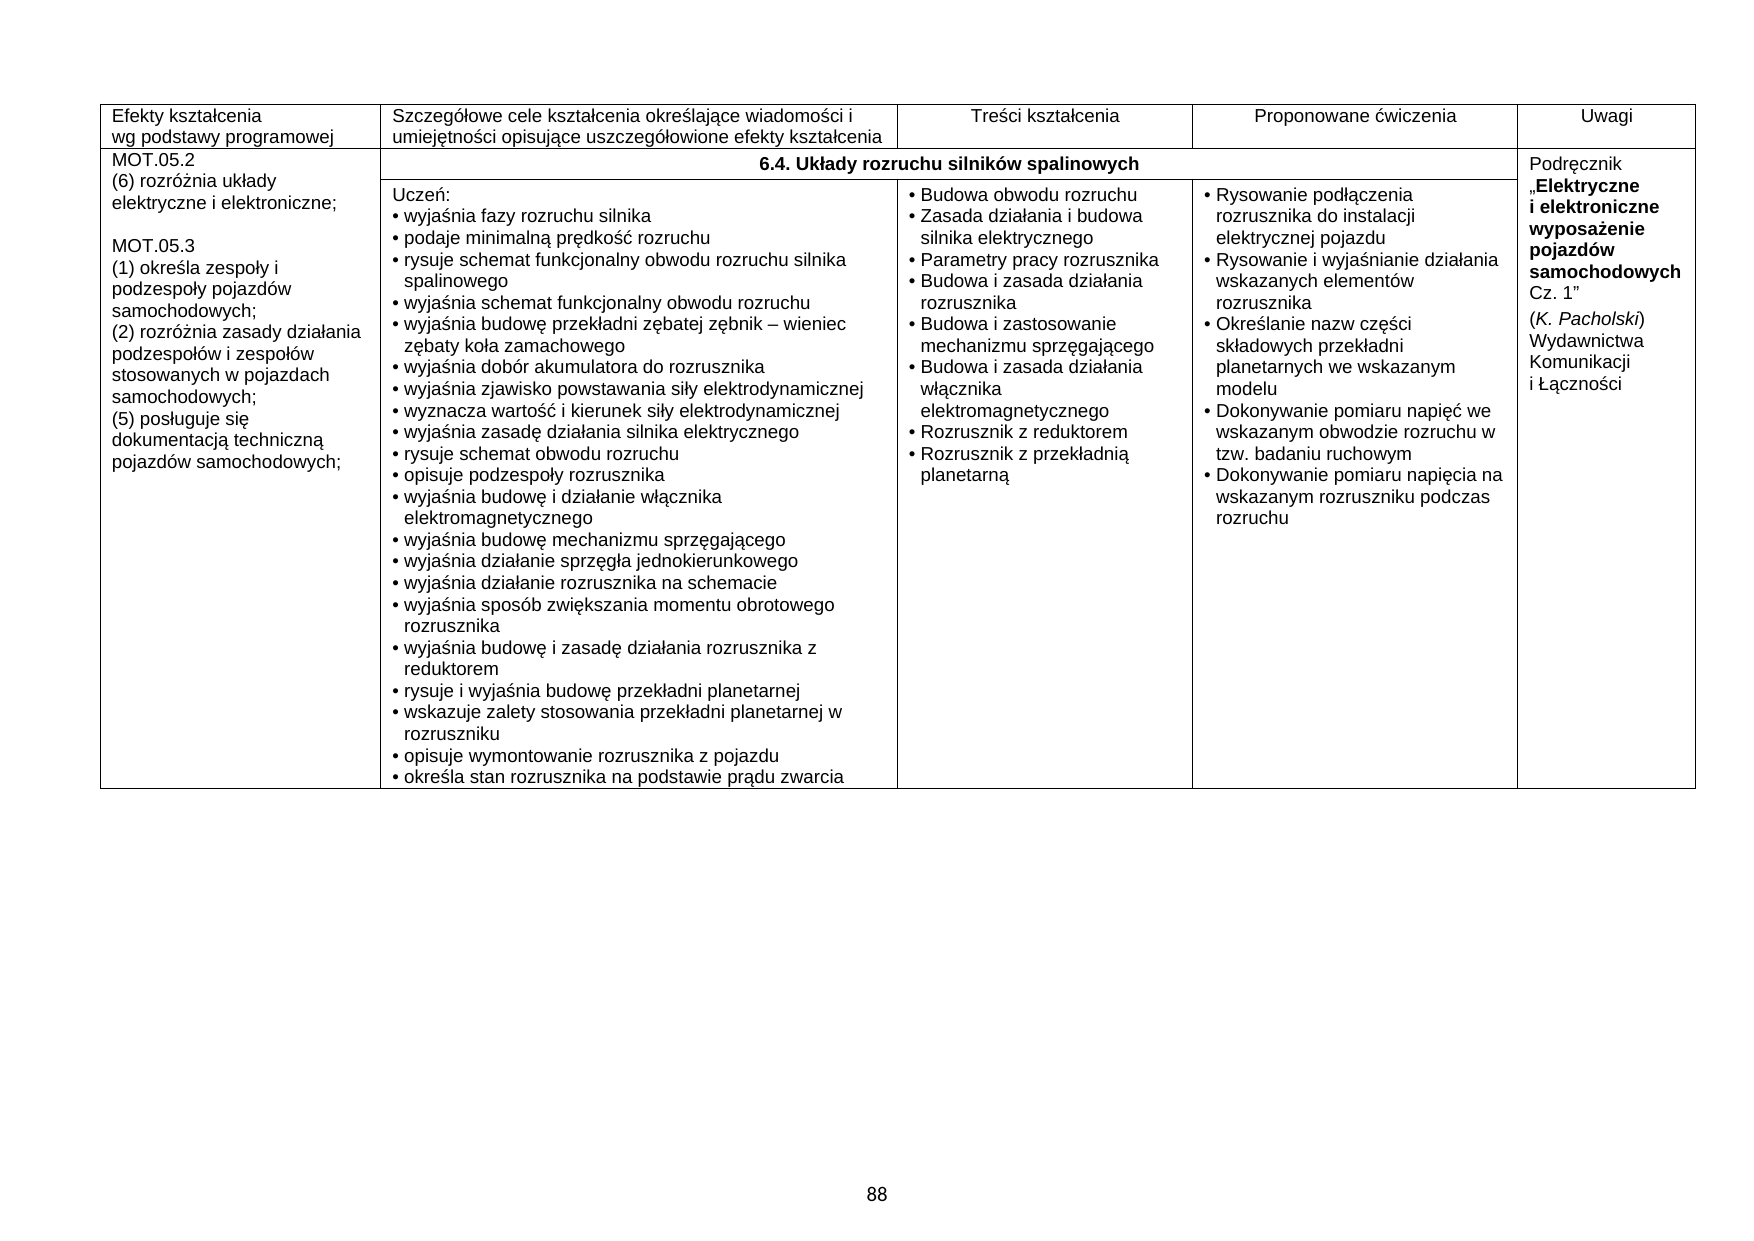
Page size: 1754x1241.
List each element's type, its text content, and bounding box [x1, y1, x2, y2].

table_cell Rysowanie podłączenia rozrusznika do instalacji elektrycznej pojazdu Rysowanie i wyjaśnianie działania wskazanych elementów rozrusznika Określanie nazw części składowych przekładni planetarnych we wskazanym modelu Dokonywanie pomiaru napięć we wskazanym obwodzie rozruchu w tzw. badaniu ruchowym Dokonywanie pomiaru napięcia na wskazanym rozruszniku podczas rozruchu [1193, 180, 1517, 787]
table_header Proponowane ćwiczenia [1193, 105, 1517, 148]
table_header Szczegółowe cele kształcenia określające wiadomości i umiejętności opisujące uszczegółowione efekty kształcenia [381, 105, 897, 148]
table_header Treści kształcenia [898, 105, 1192, 148]
table_cell Podręcznik „Elektryczne i elektroniczne wyposażenie pojazdów samochodowych Cz. 1” (K. Pacholski) Wydawnictwa Komunikacji i Łączności [1518, 149, 1695, 787]
table_header Efekty kształcenia wg podstawy programowej [101, 105, 380, 148]
table_cell Uczeń: wyjaśnia fazy rozruchu silnika podaje minimalną prędkość rozruchu rysuje schemat funkcjonalny obwodu rozruchu silnika spalinowego wyjaśnia schemat funkcjonalny obwodu rozruchu wyjaśnia budowę przekładni zębatej zębnik – wieniec zębaty koła zamachowego wyjaśnia dobór akumulatora do rozrusznika wyjaśnia zjawisko powstawania siły elektrodynamicznej wyznacza wartość i kierunek siły elektrodynamicznej wyjaśnia zasadę działania silnika elektrycznego rysuje schemat obwodu rozruchu opisuje podzespoły rozrusznika wyjaśnia budowę i działanie włącznika elektromagnetycznego wyjaśnia budowę mechanizmu sprzęgającego wyjaśnia działanie sprzęgła jednokierunkowego wyjaśnia działanie rozrusznika na schemacie wyjaśnia sposób zwiększania momentu obrotowego rozrusznika wyjaśnia budowę i zasadę działania rozrusznika z reduktorem rysuje i wyjaśnia budowę przekładni planetarnej wskazuje zalety stosowania przekładni planetarnej w rozruszniku opisuje wymontowanie rozrusznika z pojazdu określa stan rozrusznika na podstawie prądu zwarcia [381, 180, 897, 787]
table_header Uwagi [1518, 105, 1695, 148]
table_cell Budowa obwodu rozruchu Zasada działania i budowa silnika elektrycznego Parametry pracy rozrusznika Budowa i zasada działania rozrusznika Budowa i zastosowanie mechanizmu sprzęgającego Budowa i zasada działania włącznika elektromagnetycznego Rozrusznik z reduktorem Rozrusznik z przekładnią planetarną [898, 180, 1192, 787]
table_cell 6.4. Układy rozruchu silników spalinowych [381, 149, 1517, 178]
